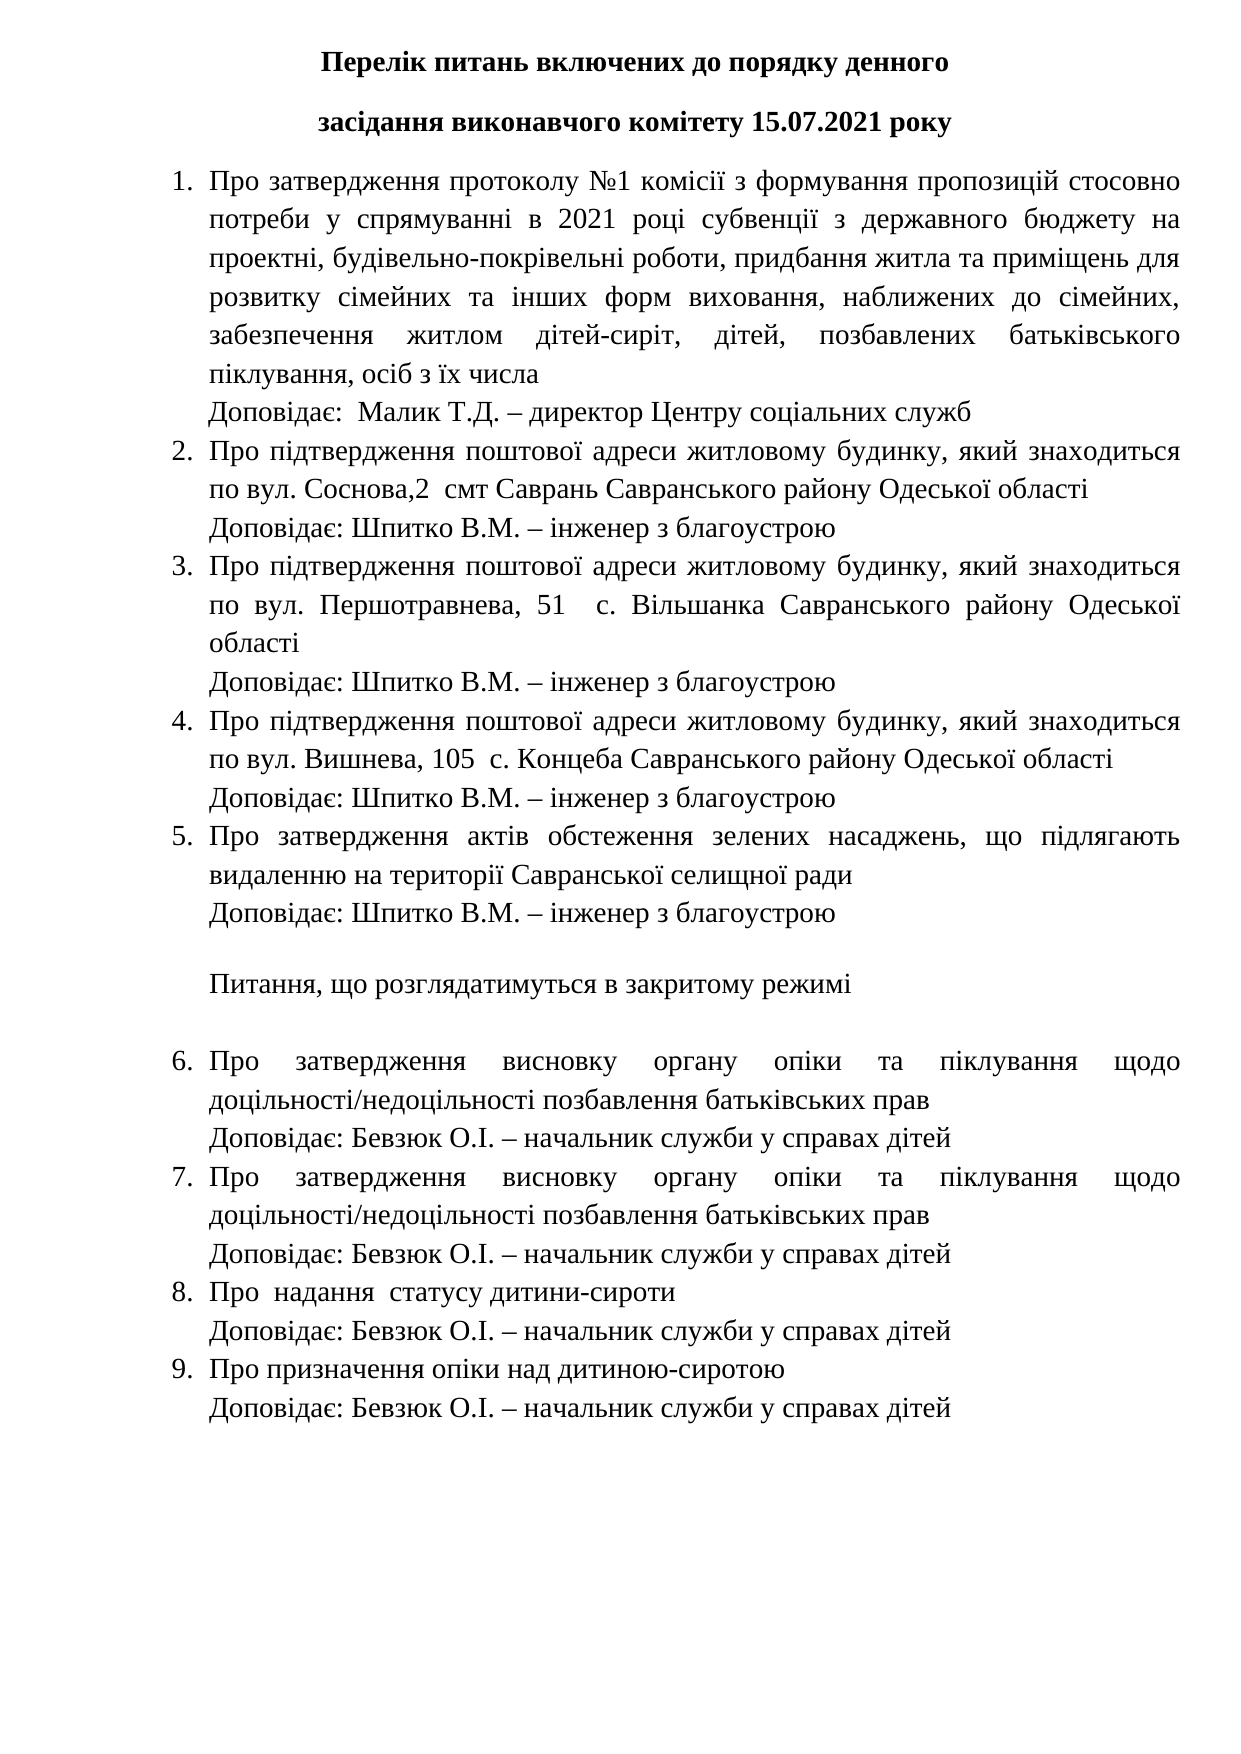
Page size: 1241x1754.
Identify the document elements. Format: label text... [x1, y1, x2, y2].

list Доповідає: Бевзюк О.І. – начальник служби у справах дітей [209, 1390, 1181, 1424]
list Про затвердження висновку органу опіки та піклування щодо доцільності/недоцільності позбавлення батьківських прав [171, 1043, 1181, 1115]
list Питання, що розглядатимуться в закритому режимі [209, 966, 1181, 1000]
list Про підтвердження поштової адреси житловому будинку, який знаходиться по вул. Першотравнева, 51 с. Вільшанка Савранського району Одеської області [171, 548, 1181, 659]
list Про підтвердження поштової адреси житловому будинку, який знаходиться по вул. Вишнева, 105 с. Концеба Савранського району Одеської області [171, 703, 1181, 775]
list Доповідає: Бевзюк О.І. – начальник служби у справах дітей [209, 1313, 1181, 1347]
list Про затвердження висновку органу опіки та піклування щодо доцільності/недоцільності позбавлення батьківських прав [171, 1159, 1181, 1231]
list Про затвердження протоколу №1 комісії з формування пропозицій стосовно потреби у спрямуванні в 2021 році субвенції з державного бюджету на проектні, будівельно-покрівельні роботи, придбання житла та приміщень для розвитку сімейних та інших форм виховання, наближених до сімейних, забезпечення житлом дітей-сиріт, дітей, позбавлених батьківського піклування, осіб з їх числа [171, 163, 1181, 389]
list Доповідає: Шпитко В.М. – інженер з благоустрою [209, 510, 1181, 543]
text Перелік питань включених до порядку денного [89, 44, 1181, 78]
list Доповідає: Шпитко В.М. – інженер з благоустрою [209, 664, 1181, 698]
list Доповідає: Бевзюк О.І. – начальник служби у справах дітей [209, 1236, 1181, 1269]
list Доповідає: Бевзюк О.І. – начальник служби у справах дітей [209, 1120, 1181, 1154]
list Доповідає: Шпитко В.М. – інженер з благоустрою [209, 895, 1181, 929]
list Доповідає: Малик Т.Д. – директор Центру соціальних служб [171, 394, 1181, 428]
list Про підтвердження поштової адреси житловому будинку, який знаходиться по вул. Соснова,2 смт Саврань Савранського району Одеської області [171, 433, 1181, 505]
list Про надання статусу дитини-сироти [171, 1274, 1181, 1308]
list Про затвердження актів обстеження зелених насаджень, що підлягають видаленню на території Савранської селищної ради [171, 818, 1181, 890]
list Доповідає: Шпитко В.М. – інженер з благоустрою [209, 780, 1181, 813]
text засідання виконавчого комітету 15.07.2021 року [89, 104, 1181, 137]
list Про призначення опіки над дитиною-сиротою [171, 1352, 1181, 1385]
